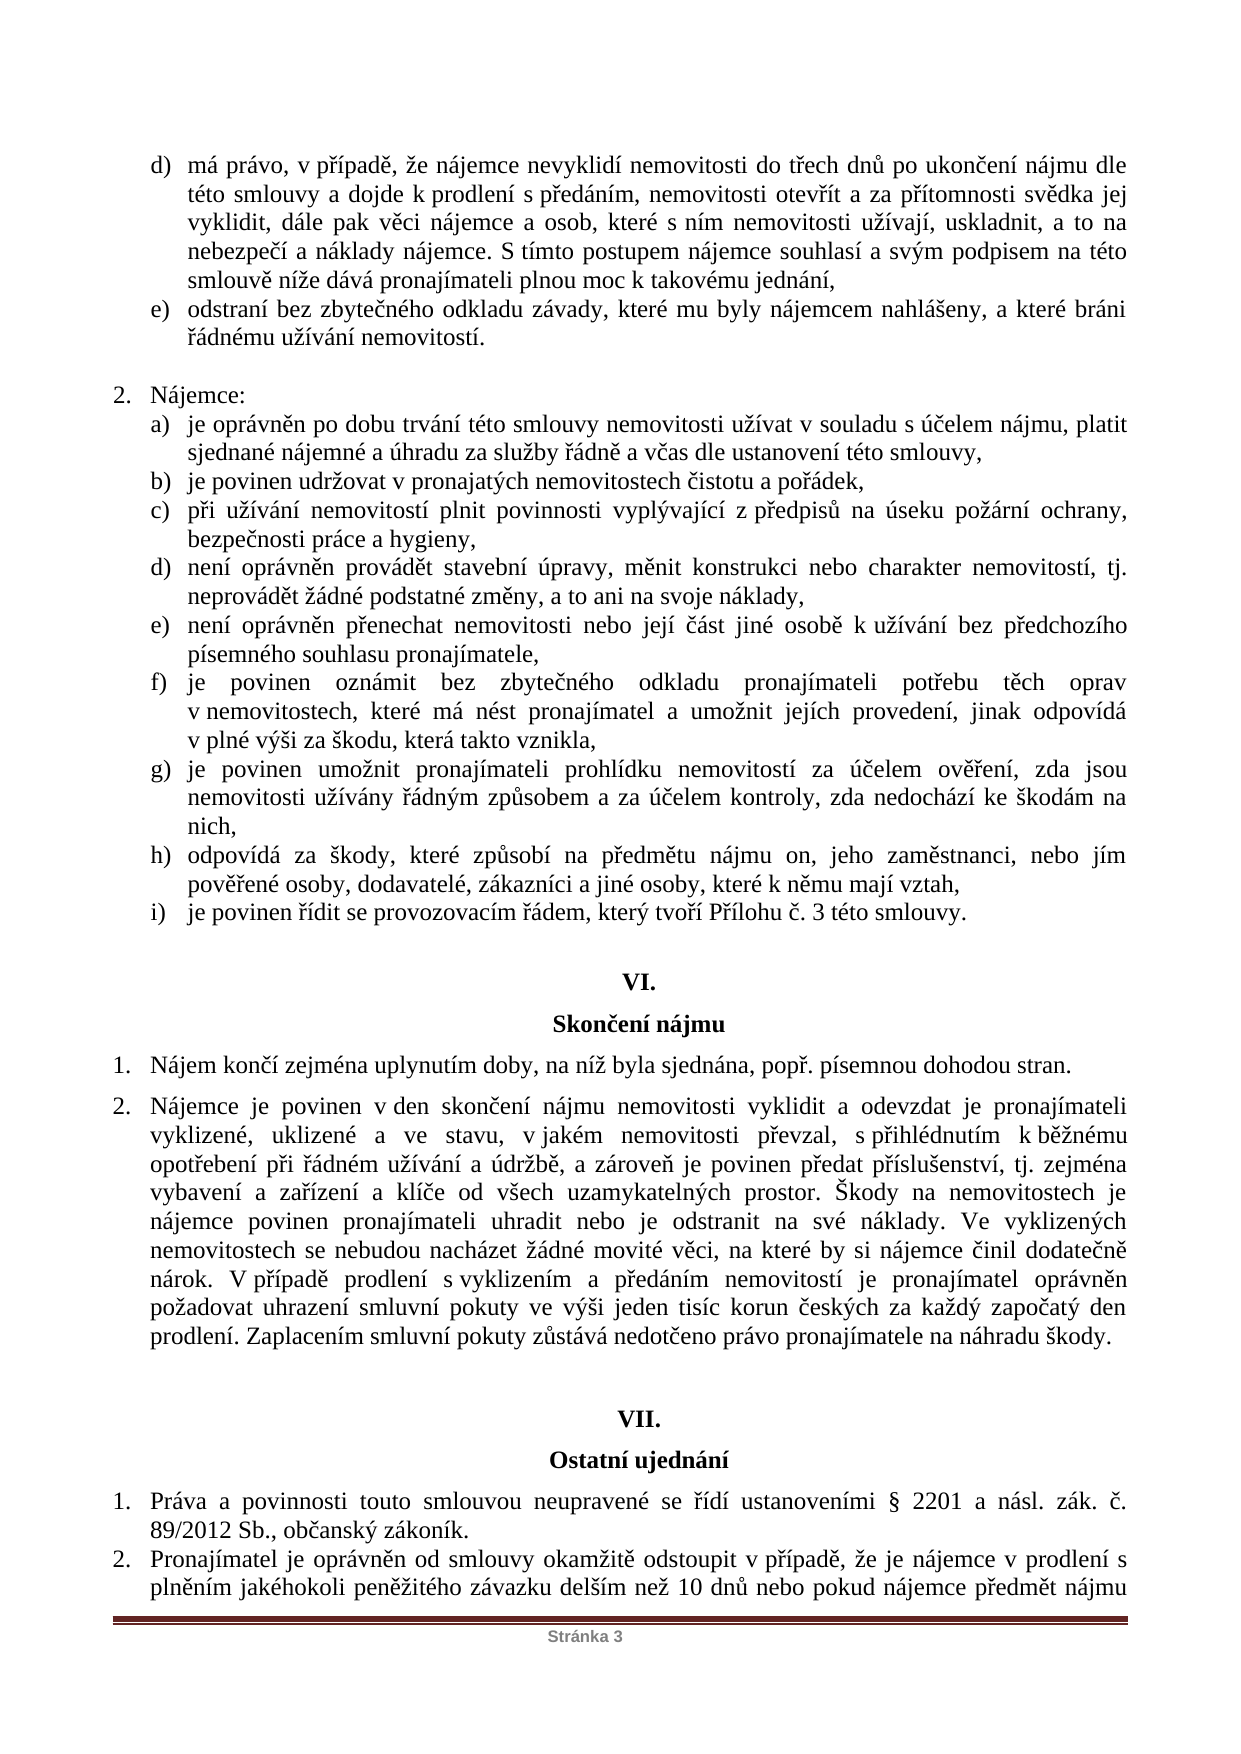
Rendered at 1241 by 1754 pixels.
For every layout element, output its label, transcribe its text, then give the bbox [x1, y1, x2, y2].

list Práva a povinnosti touto smlouvou neupravené se řídí ustanoveními § 2201 a násl. zák. č. 89/2012 Sb., občanský zákoník. [112, 1486, 1128, 1544]
text VI. [150, 967, 1128, 996]
list je povinen udržovat v pronajatých nemovitostech čistotu a pořádek, [150, 466, 1128, 495]
list odstraní bez zbytečného odkladu závady, které mu byly nájemcem nahlášeny, a které bráni řádnému užívání nemovitostí. [150, 294, 1128, 351]
list odpovídá za škody, které způsobí na předmětu nájmu on, jeho zaměstnanci, nebo jím pověřené osoby, dodavatelé, zákazníci a jiné osoby, které k němu mají vztah, [150, 840, 1128, 897]
list je oprávněn po dobu trvání této smlouvy nemovitosti užívat v souladu s účelem nájmu, platit sjednané nájemné a úhradu za služby řádně a včas dle ustanovení této smlouvy, [150, 409, 1128, 466]
text Skončení nájmu [150, 1009, 1128, 1037]
list při užívání nemovitostí plnit povinnosti vyplývající z předpisů na úseku požární ochrany, bezpečnosti práce a hygieny, [150, 495, 1128, 552]
list je povinen umožnit pronajímateli prohlídku nemovitostí za účelem ověření, zda jsou nemovitosti užívány řádným způsobem a za účelem kontroly, zda nedochází ke škodám na nich, [150, 754, 1128, 840]
list není oprávněn provádět stavební úpravy, měnit konstrukci nebo charakter nemovitostí, tj. neprovádět žádné podstatné změny, a to ani na svoje náklady, [150, 552, 1128, 610]
list není oprávněn přenechat nemovitosti nebo její část jiné osobě k užívání bez předchozího písemného souhlasu pronajímatele, [150, 610, 1128, 667]
list Nájemce je povinen v den skončení nájmu nemovitosti vyklidit a odevzdat je pronajímateli vyklizené, uklizené a ve stavu, v jakém nemovitosti převzal, s přihlédnutím k běžnému opotřebení při řádném užívání a údržbě, a zároveň je povinen předat příslušenství, tj. zejména vybavení a zařízení a klíče od všech uzamykatelných prostor. Škody na nemovitostech je nájemce povinen pronajímateli uhradit nebo je odstranit na své náklady. Ve vyklizených nemovitostech se nebudou nacházet žádné movité věci, na které by si nájemce činil dodatečně nárok. V případě prodlení s vyklizením a předáním nemovitostí je pronajímatel oprávněn požadovat uhrazení smluvní pokuty ve výši jeden tisíc korun českých za každý započatý den prodlení. Zaplacením smluvní pokuty zůstává nedotčeno právo pronajímatele na náhradu škody. [112, 1091, 1128, 1350]
list je povinen řídit se provozovacím řádem, který tvoří Přílohu č. 3 této smlouvy. [150, 897, 1128, 926]
list má právo, v případě, že nájemce nevyklidí nemovitosti do třech dnů po ukončení nájmu dle této smlouvy a dojde k prodlení s předáním, nemovitosti otevřít a za přítomnosti svědka jej vyklidit, dále pak věci nájemce a osob, které s ním nemovitosti užívají, uskladnit, a to na nebezpečí a náklady nájemce. S tímto postupem nájemce souhlasí a svým podpisem na této smlouvě níže dává pronajímateli plnou moc k takovému jednání, [150, 150, 1128, 294]
text Ostatní ujednání [150, 1445, 1128, 1474]
text VII. [150, 1404, 1128, 1432]
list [112, 1544, 1128, 1601]
list Nájem končí zejména uplynutím doby, na níž byla sjednána, popř. písemnou dohodou stran. [112, 1050, 1128, 1079]
list Nájemce: [113, 380, 1128, 409]
list je povinen oznámit bez zbytečného odkladu pronajímateli potřebu těch oprav v nemovitostech, které má nést pronajímatel a umožnit jejích provedení, jinak odpovídá v plné výši za škodu, která takto vznikla, [150, 667, 1128, 754]
